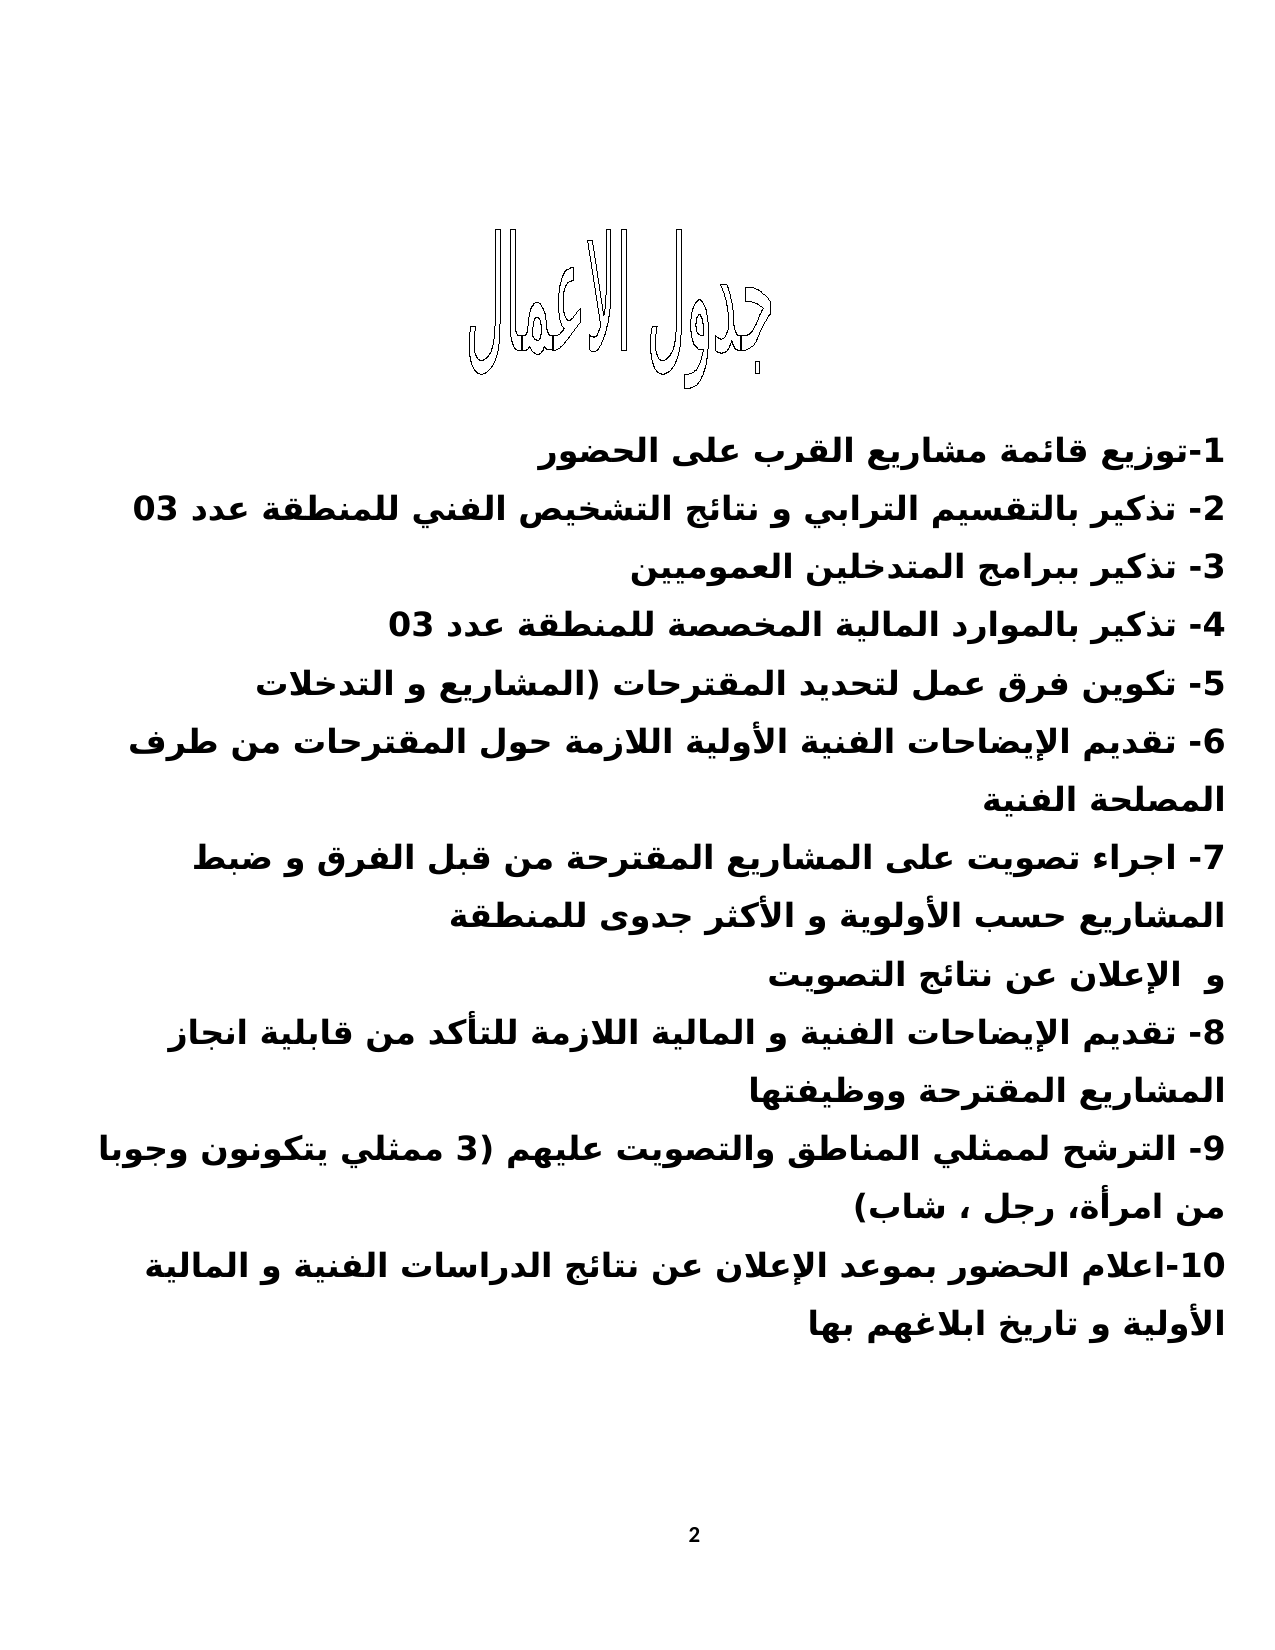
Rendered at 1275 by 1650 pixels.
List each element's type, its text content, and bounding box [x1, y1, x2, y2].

text 8- تقديم الإيضاحات الفنية و المالية اللازمة للتأكد من قابلية انجاز المشاريع المقترحة ووظيفتها [89, 1013, 1226, 1110]
text 1-توزيع قائمة مشاريع القرب على الحضور [89, 431, 1226, 470]
text 3- تذكير ببرامج المتدخلين العموميين [89, 547, 1226, 586]
text 10-اعلام الحضور بموعد الإعلان عن نتائج الدراسات الفنية و المالية الأولية و تاريخ ابلاغهم بها [89, 1246, 1226, 1343]
text 2- تذكير بالتقسيم الترابي و نتائج التشخيص الفني للمنطقة عدد 03 [89, 489, 1226, 528]
text و الإعلان عن نتائج التصويت [89, 955, 1226, 994]
text 5- تكوين فرق عمل لتحديد المقترحات (المشاريع و التدخلات [89, 664, 1226, 703]
text 7- اجراء تصويت على المشاريع المقترحة من قبل الفرق و ضبط المشاريع حسب الأولوية و الأكثر جدوى للمنطقة [89, 839, 1226, 936]
text 6- تقديم الإيضاحات الفنية الأولية اللازمة حول المقترحات من طرف المصلحة الفنية [89, 722, 1226, 819]
text 9- الترشح لممثلي المناطق والتصويت عليهم (3 ممثلي يتكونون وجوبا من امرأة، رجل ، شاب) [89, 1130, 1226, 1227]
text 4- تذكير بالموارد المالية المخصصة للمنطقة عدد 03 [89, 606, 1226, 644]
